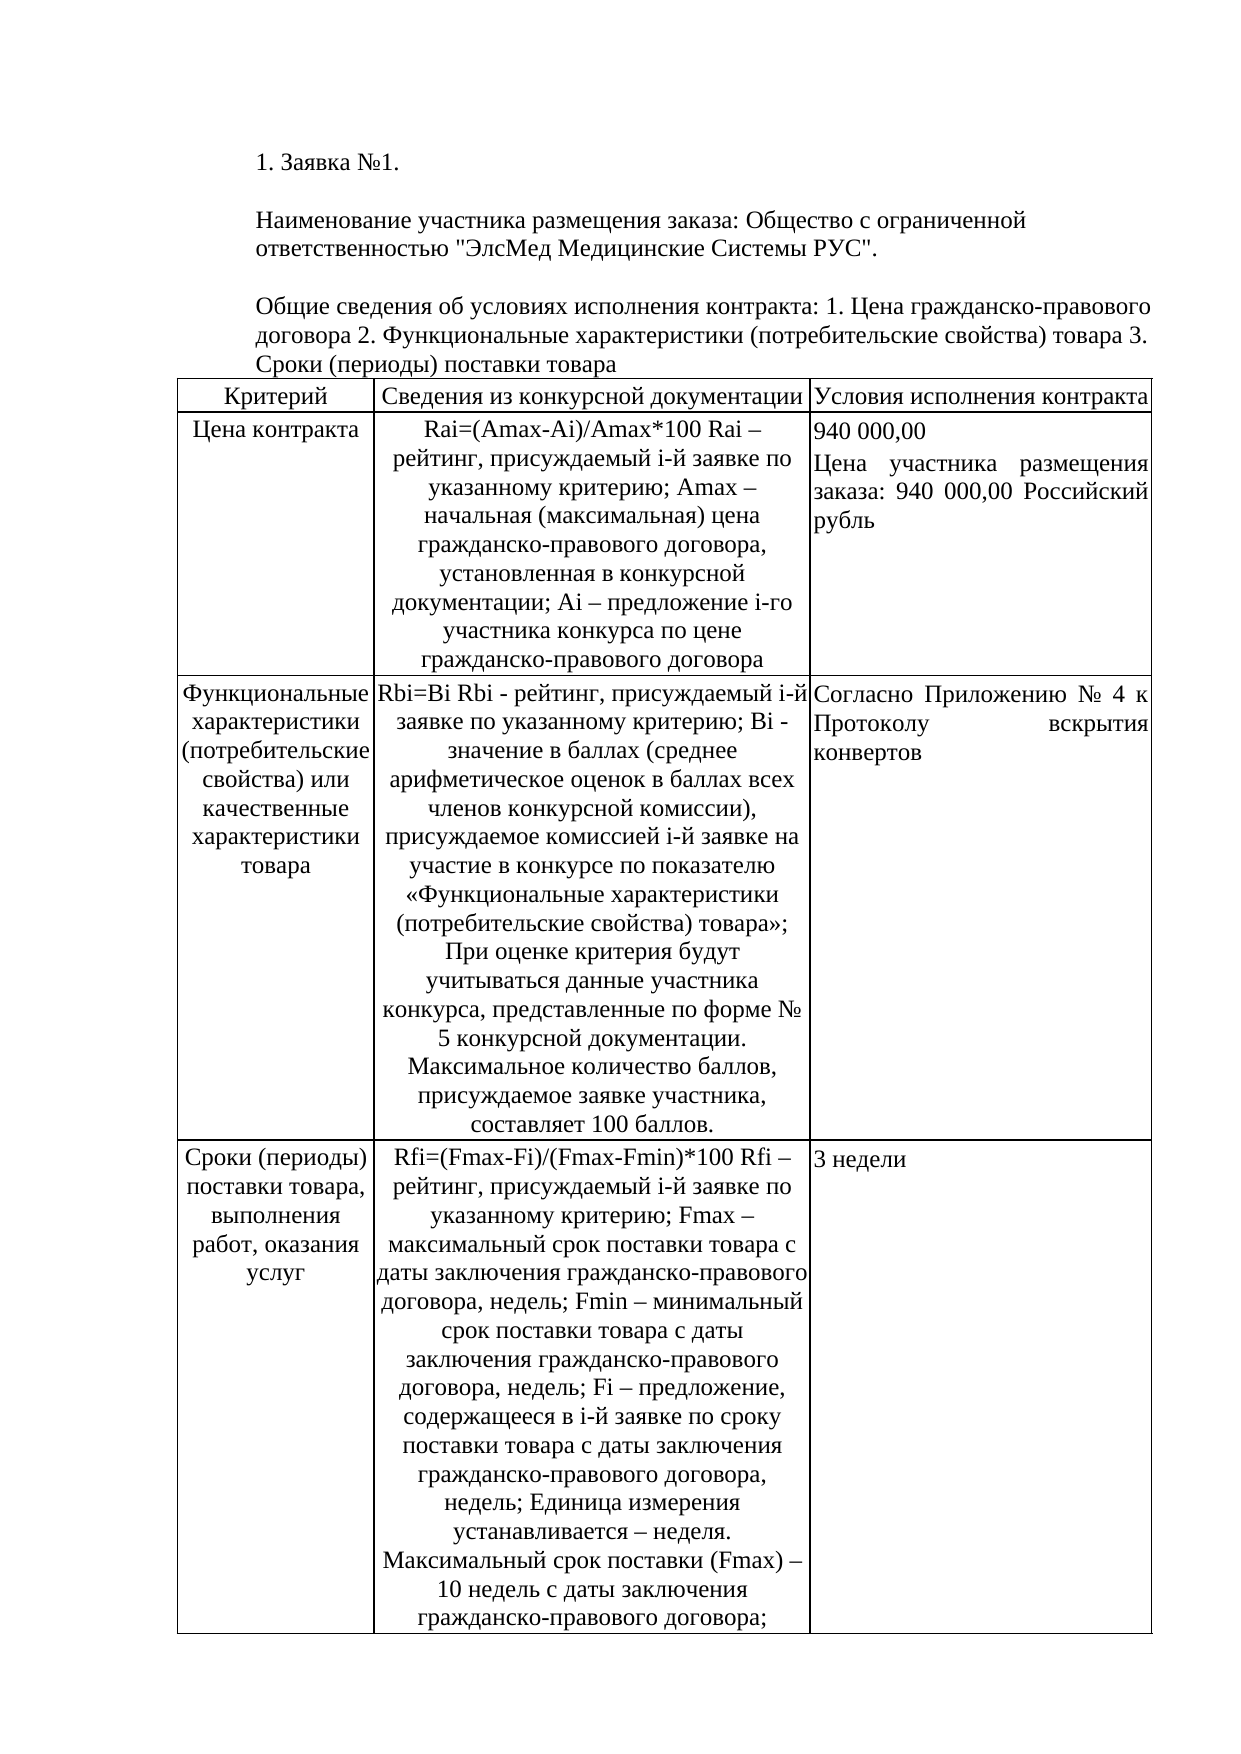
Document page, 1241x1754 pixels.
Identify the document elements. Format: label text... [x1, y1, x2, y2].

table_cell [178, 1141, 373, 1633]
text Общие сведения об условиях исполнения контракта: 1. Цена гражданско-правового договора 2. Функциональные характеристики (потребительские свойства) товара 3. Сроки (периоды) поставки товара [255, 291, 1152, 378]
table_header Сведения из конкурсной документации [375, 379, 809, 411]
table_cell Функциональные характеристики (потребительские свойства) или качественные характеристики товара [178, 676, 373, 1139]
text Наименование участника размещения заказа: Общество с ограниченной ответственностью "ЭлсМед Медицинские Системы РУС". [255, 205, 1152, 262]
table_cell Rbi=Bi Rbi - рейтинг, присуждаемый i-й заявке по указанному критерию; Bi - значение в баллах (среднее арифметическое оценок в баллах всех членов конкурсной комиссии), присуждаемое комиссией i-й заявке на участие в конкурсе по показателю «Функциональные характеристики (потребительские свойства) товара»; При оценке критерия будут учитываться данные участника конкурса, представленные по форме № 5 конкурсной документации. Максимальное количество баллов, присуждаемое заявке участника, составляет 100 баллов. [375, 676, 809, 1139]
table_cell [811, 413, 1151, 674]
table_cell [811, 676, 1151, 1139]
table_cell Цена контракта [178, 413, 373, 674]
table_cell Rai=(Amax-Ai)/Amax*100 Rai – рейтинг, присуждаемый i-й заявке по указанному критерию; Amax – начальная (максимальная) цена гражданско-правового договора, установленная в конкурсной документации; Ai – предложение i-го участника конкурса по цене гражданско-правового договора [375, 413, 809, 674]
table_header Условия исполнения контракта [811, 379, 1151, 411]
table_header Критерий [178, 379, 373, 411]
table_cell [811, 1141, 1151, 1633]
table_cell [375, 1141, 809, 1633]
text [255, 118, 1152, 176]
